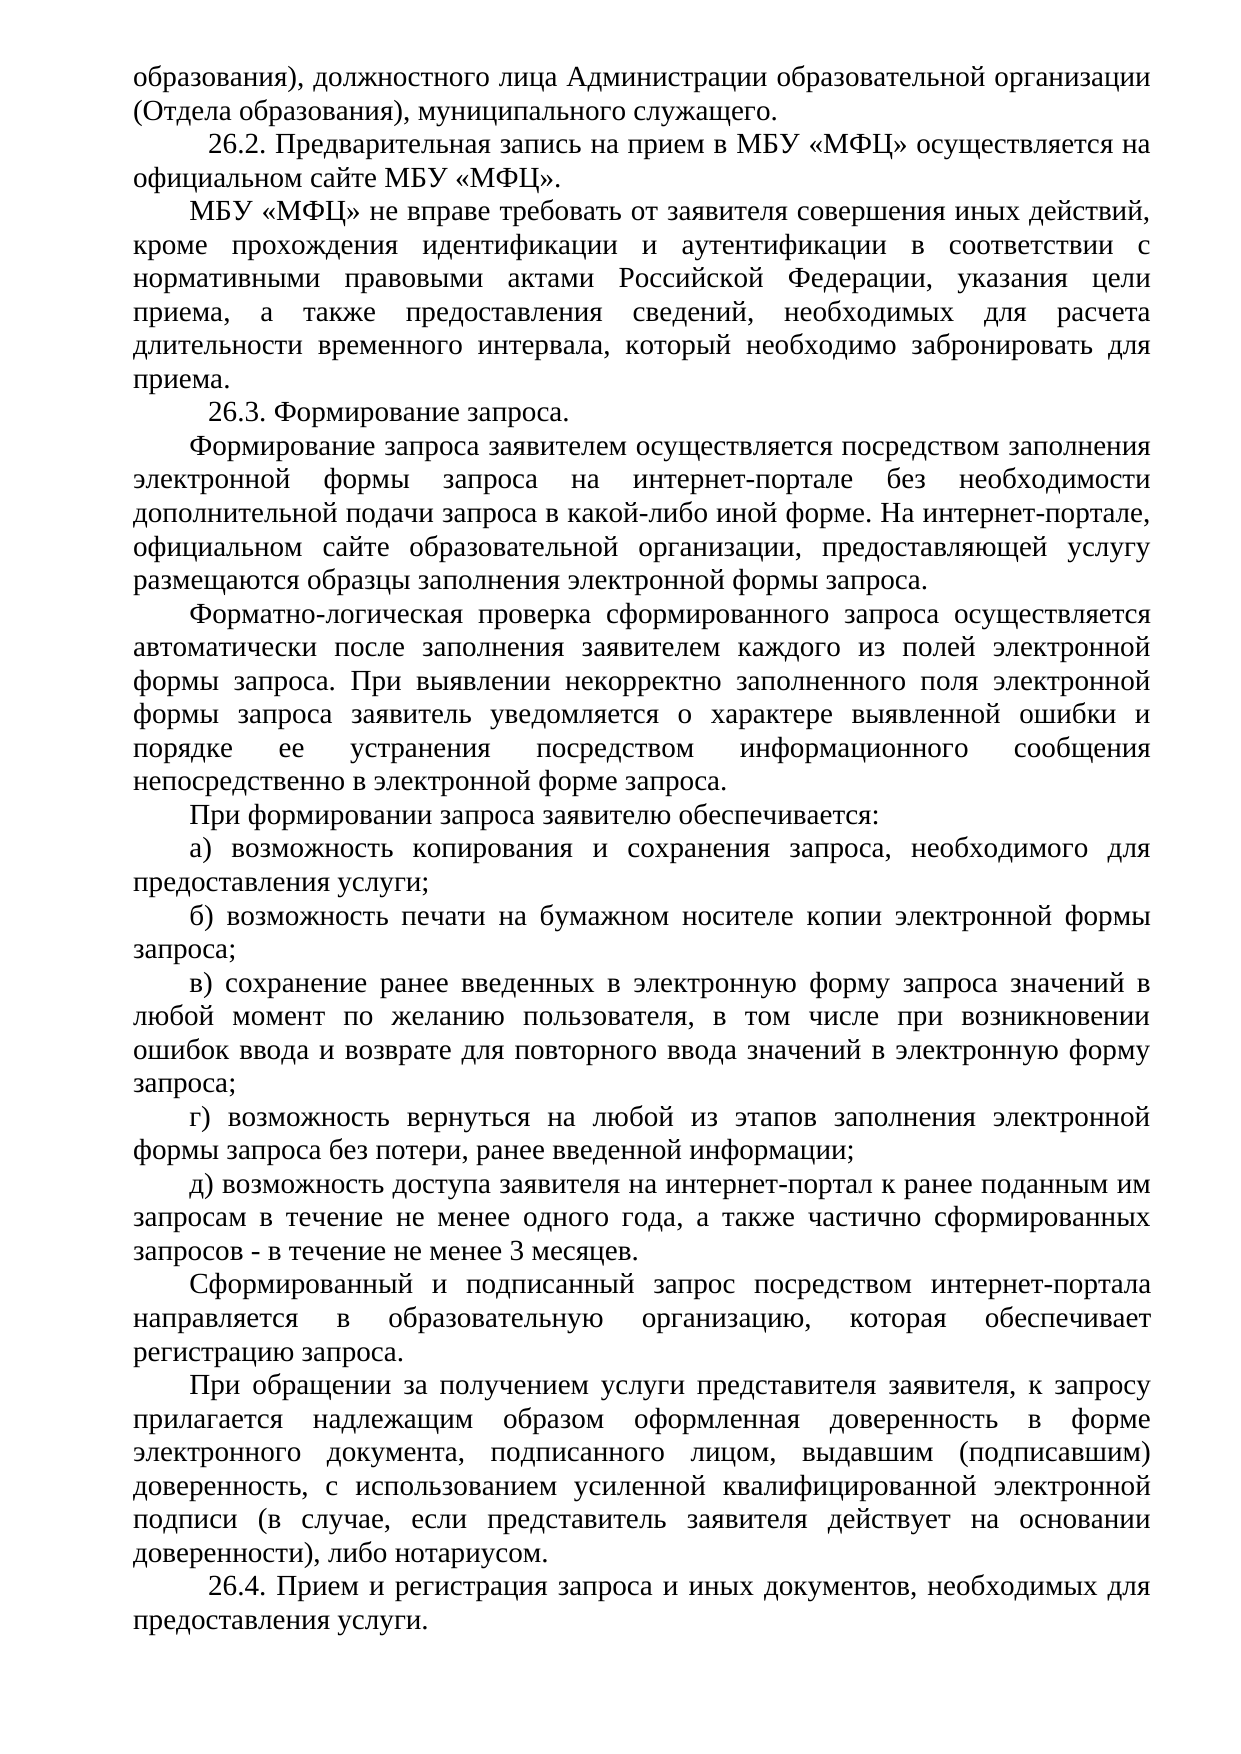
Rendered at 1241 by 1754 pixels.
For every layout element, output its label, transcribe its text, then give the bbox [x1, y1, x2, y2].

text б) возможность печати на бумажном носителе копии электронной формы запроса; [133, 898, 1152, 965]
text д) возможность доступа заявителя на интернет-портал к ранее поданным им запросам в течение не менее одного года, а также частично сформированных запросов - в течение не менее 3 месяцев. [133, 1166, 1152, 1267]
text Сформированный и подписанный запрос посредством интернет-портала направляется в образовательную организацию, которая обеспечивает регистрацию запроса. [133, 1267, 1152, 1367]
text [133, 59, 1152, 126]
text При обращении за получением услуги представителя заявителя, к запросу прилагается надлежащим образом оформленная доверенность в форме электронного документа, подписанного лицом, выдавшим (подписавшим) доверенность, с использованием усиленной квалифицированной электронной подписи (в случае, если представитель заявителя действует на основании доверенности), либо нотариусом. [133, 1367, 1152, 1568]
text 26.2. Предварительная запись на прием в МБУ «МФЦ» осуществляется на официальном сайте МБУ «МФЦ». [133, 126, 1152, 193]
text Формирование запроса заявителем осуществляется посредством заполнения электронной формы запроса на интернет-портале без необходимости дополнительной подачи запроса в какой-либо иной форме. На интернет-портале, официальном сайте образовательной организации, предоставляющей услугу размещаются образцы заполнения электронной формы запроса. [133, 428, 1152, 596]
text Форматно-логическая проверка сформированного запроса осуществляется автоматически после заполнения заявителем каждого из полей электронной формы запроса. При выявлении некорректно заполненного поля электронной формы запроса заявитель уведомляется о характере выявленной ошибки и порядке ее устранения посредством информационного сообщения непосредственно в электронной форме запроса. [133, 596, 1152, 797]
text При формировании запроса заявителю обеспечивается: [133, 797, 1152, 831]
text г) возможность вернуться на любой из этапов заполнения электронной формы запроса без потери, ранее введенной информации; [133, 1099, 1152, 1166]
text а) возможность копирования и сохранения запроса, необходимого для предоставления услуги; [133, 831, 1152, 898]
text в) сохранение ранее введенных в электронную форму запроса значений в любой момент по желанию пользователя, в том числе при возникновении ошибок ввода и возврате для повторного ввода значений в электронную форму запроса; [133, 965, 1152, 1099]
text 26.4. Прием и регистрация запроса и иных документов, необходимых для предоставления услуги. [133, 1568, 1152, 1636]
text МБУ «МФЦ» не вправе требовать от заявителя совершения иных действий, кроме прохождения идентификации и аутентификации в соответствии с нормативными правовыми актами Российской Федерации, указания цели приема, а также предоставления сведений, необходимых для расчета длительности временного интервала, который необходимо забронировать для приема. [133, 193, 1152, 394]
text 26.3. Формирование запроса. [133, 394, 1152, 428]
